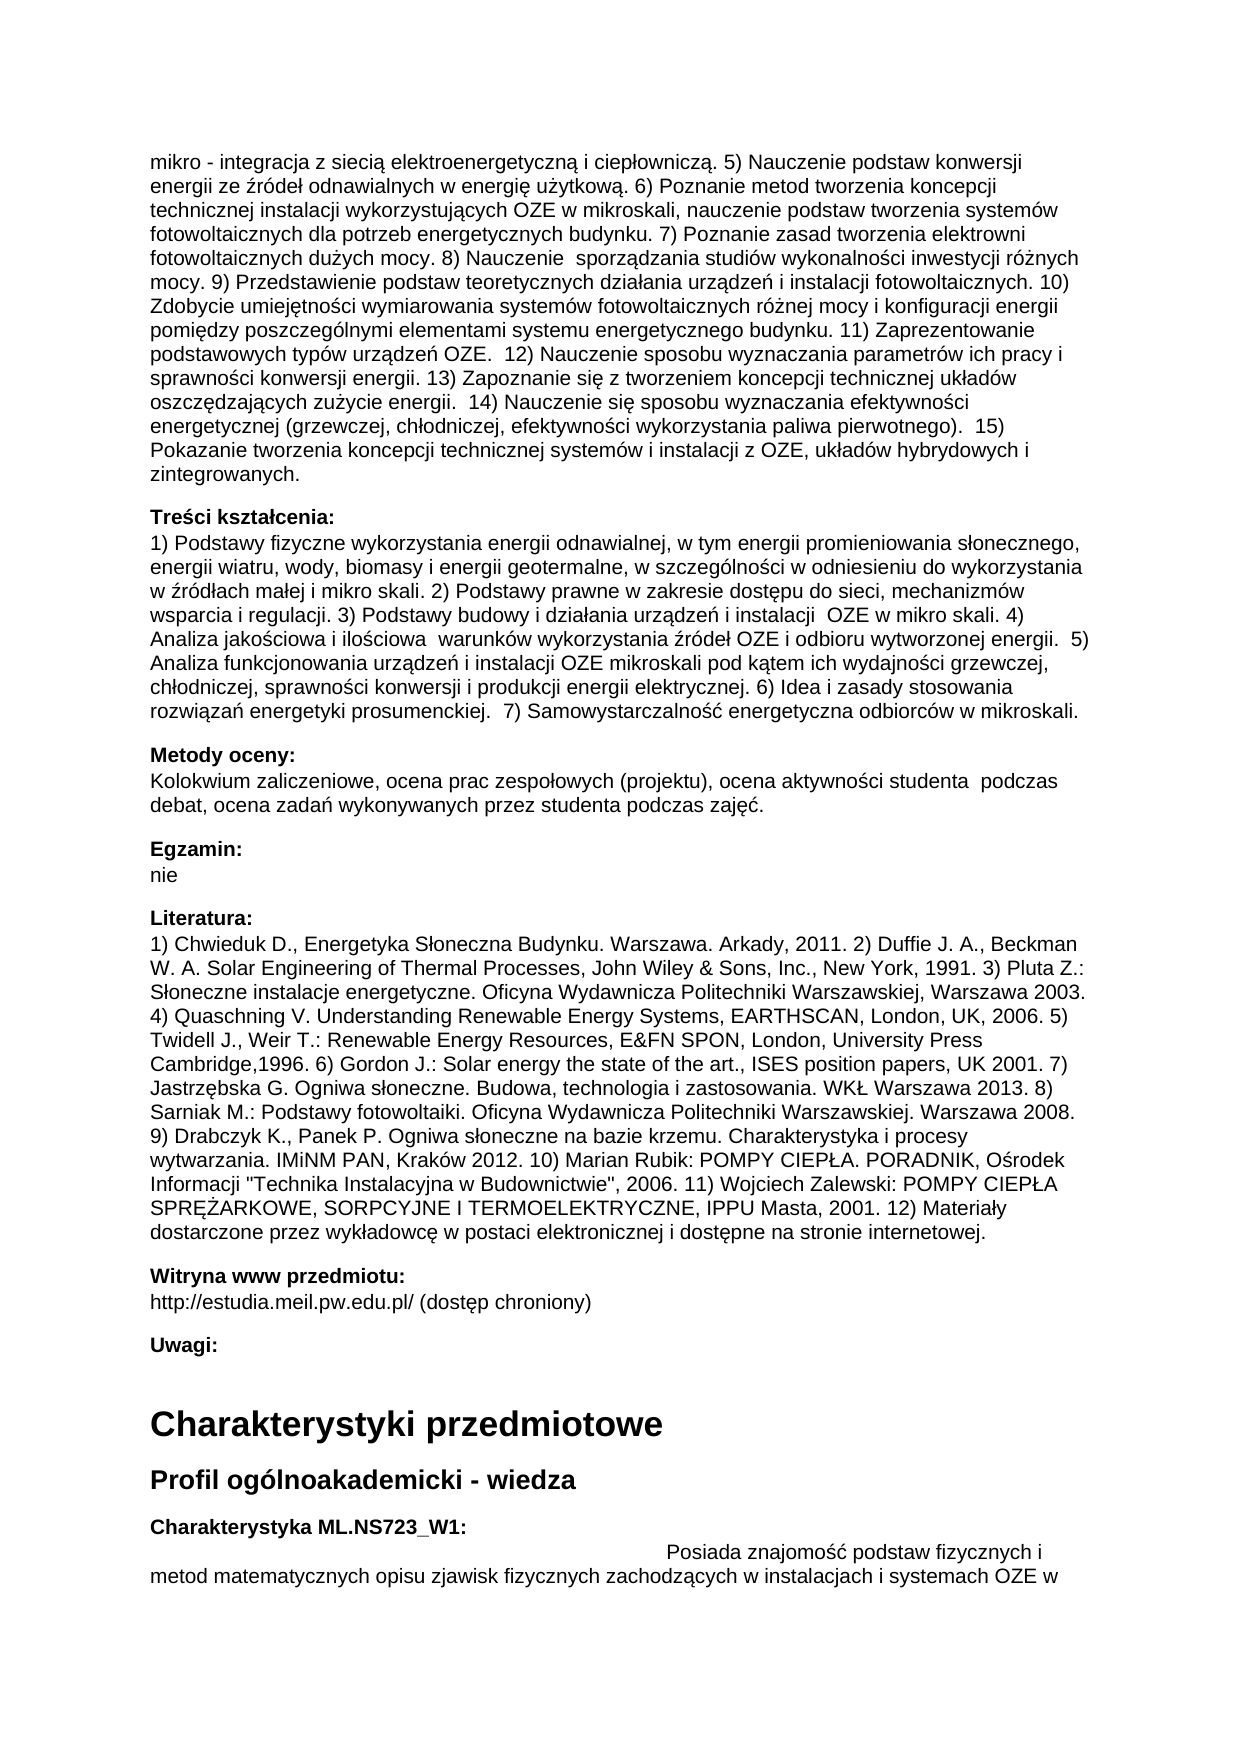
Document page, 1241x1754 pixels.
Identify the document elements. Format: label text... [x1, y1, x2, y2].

text Treści kształcenia: [150, 505, 1090, 529]
text 1) Podstawy fizyczne wykorzystania energii odnawialnej, w tym energii promieniowania słonecznego, energii wiatru, wody, biomasy i energii geotermalne, w szczególności w odniesieniu do wykorzystania w źródłach małej i mikro skali. 2) Podstawy prawne w zakresie dostępu do sieci, mechanizmów wsparcia i regulacji. 3) Podstawy budowy i działania urządzeń i instalacji OZE w mikro skali. 4) Analiza jakościowa i ilościowa warunków wykorzystania źródeł OZE i odbioru wytworzonej energii. 5) Analiza funkcjonowania urządzeń i instalacji OZE mikroskali pod kątem ich wydajności grzewczej, chłodniczej, sprawności konwersji i produkcji energii elektrycznej. 6) Idea i zasady stosowania rozwiązań energetyki prosumenckiej. 7) Samowystarczalność energetyczna odbiorców w mikroskali. [150, 531, 1090, 723]
text http://estudia.meil.pw.edu.pl/ (dostęp chroniony) [150, 1289, 1090, 1313]
text Charakterystyka ML.NS723_W1: [150, 1515, 1090, 1539]
subtitle Profil ogólnoakademicki - wiedza [150, 1464, 1090, 1495]
subtitle Charakterystyki przedmiotowe [150, 1403, 1090, 1444]
text Metody oceny: [150, 743, 1090, 767]
text Uwagi: [150, 1333, 1090, 1357]
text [150, 1540, 1090, 1588]
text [150, 150, 1090, 485]
text 1) Chwieduk D., Energetyka Słoneczna Budynku. Warszawa. Arkady, 2011. 2) Duffie J. A., Beckman W. A. Solar Engineering of Thermal Processes, John Wiley & Sons, Inc., New York, 1991. 3) Pluta Z.: Słoneczne instalacje energetyczne. Oficyna Wydawnicza Politechniki Warszawskiej, Warszawa 2003. 4) Quaschning V. Understanding Renewable Energy Systems, EARTHSCAN, London, UK, 2006. 5) Twidell J., Weir T.: Renewable Energy Resources, E&FN SPON, London, University Press Cambridge,1996. 6) Gordon J.: Solar energy the state of the art., ISES position papers, UK 2001. 7) Jastrzębska G. Ogniwa słoneczne. Budowa, technologia i zastosowania. WKŁ Warszawa 2013. 8) Sarniak M.: Podstawy fotowoltaiki. Oficyna Wydawnicza Politechniki Warszawskiej. Warszawa 2008. 9) Drabczyk K., Panek P. Ogniwa słoneczne na bazie krzemu. Charakterystyka i procesy wytwarzania. IMiNM PAN, Kraków 2012. 10) Marian Rubik: POMPY CIEPŁA. PORADNIK, Ośrodek Informacji "Technika Instalacyjna w Budownictwie", 2006. 11) Wojciech Zalewski: POMPY CIEPŁA SPRĘŻARKOWE, SORPCYJNE I TERMOELEKTRYCZNE, IPPU Masta, 2001. 12) Materiały dostarczone przez wykładowcę w postaci elektronicznej i dostępne na stronie internetowej. [150, 932, 1090, 1244]
text Witryna www przedmiotu: [150, 1263, 1090, 1287]
text nie [150, 862, 1090, 886]
text Kolokwium zaliczeniowe, ocena prac zespołowych (projektu), ocena aktywności studenta podczas debat, ocena zadań wykonywanych przez studenta podczas zajęć. [150, 769, 1090, 817]
text Literatura: [150, 906, 1090, 930]
text Egzamin: [150, 836, 1090, 860]
